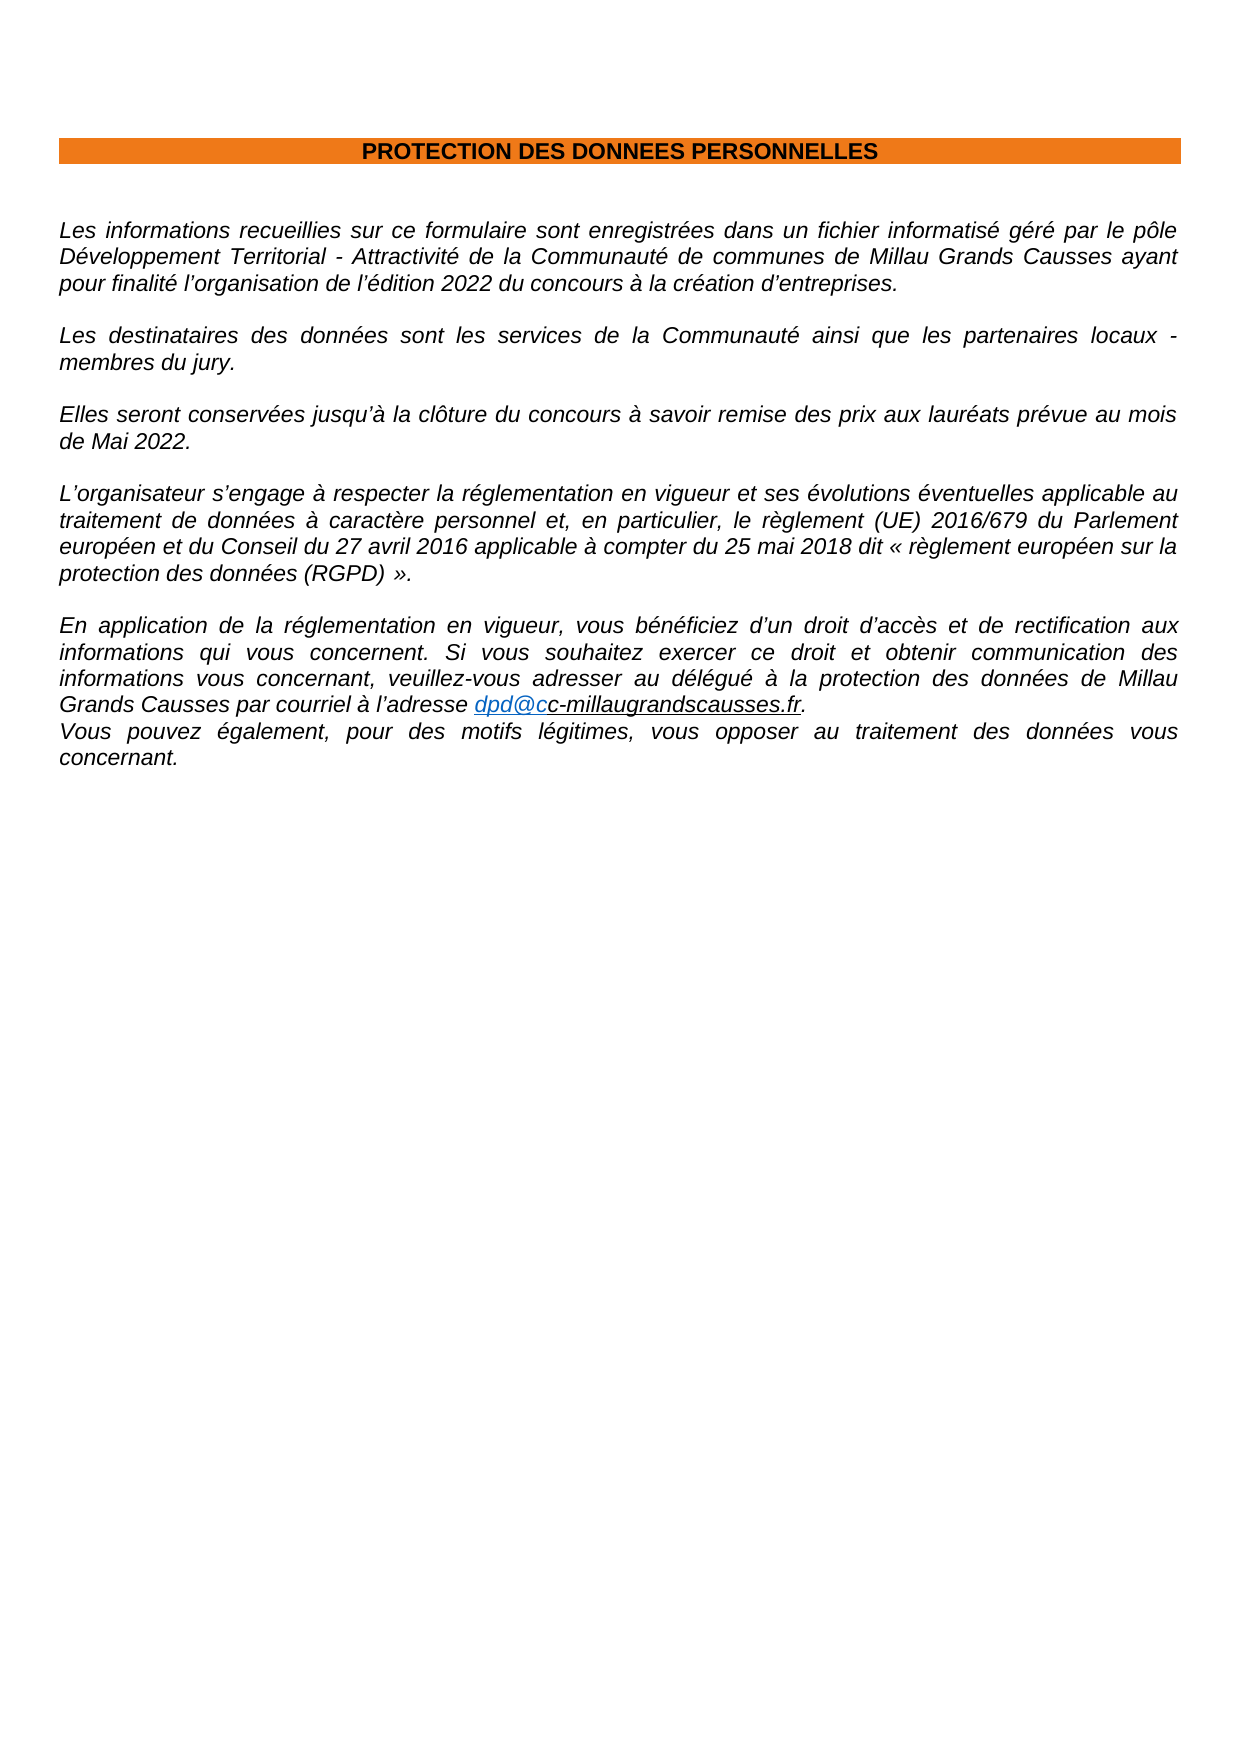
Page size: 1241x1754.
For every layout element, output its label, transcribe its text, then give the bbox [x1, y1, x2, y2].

subtitle PROTECTION DES DONNEES PERSONNELLES [59, 138, 1181, 164]
text Les informations recueillies sur ce formulaire sont enregistrées dans un fichier informatisé géré par le pôle Développement Territorial - Attractivité de la Communauté de communes de Millau Grands Causses ayant pour finalité l’organisation de l’édition 2022 du concours à la création d’entreprises. [59, 217, 1181, 296]
text Vous pouvez également, pour des motifs légitimes, vous opposer au traitement des données vous concernant. [59, 718, 1181, 770]
text Les destinataires des données sont les services de la Communauté ainsi que les partenaires locaux - membres du jury. [59, 322, 1181, 375]
text Elles seront conservées jusqu’à la clôture du concours à savoir remise des prix aux lauréats prévue au mois de Mai 2022. [59, 401, 1181, 454]
text L’organisateur s’engage à respecter la réglementation en vigueur et ses évolutions éventuelles applicable au traitement de données à caractère personnel et, en particulier, le règlement (UE) 2016/679 du Parlement européen et du Conseil du 27 avril 2016 applicable à compter du 25 mai 2018 dit « règlement européen sur la protection des données (RGPD) ». [59, 480, 1181, 586]
text En application de la réglementation en vigueur, vous bénéficiez d’un droit d’accès et de rectification aux informations qui vous concernent. Si vous souhaitez exercer ce droit et obtenir communication des informations vous concernant, veuillez-vous adresser au délégué à la protection des données de Millau Grands Causses par courriel à l’adresse dpd@cc-millaugrandscausses.fr. [59, 612, 1181, 718]
